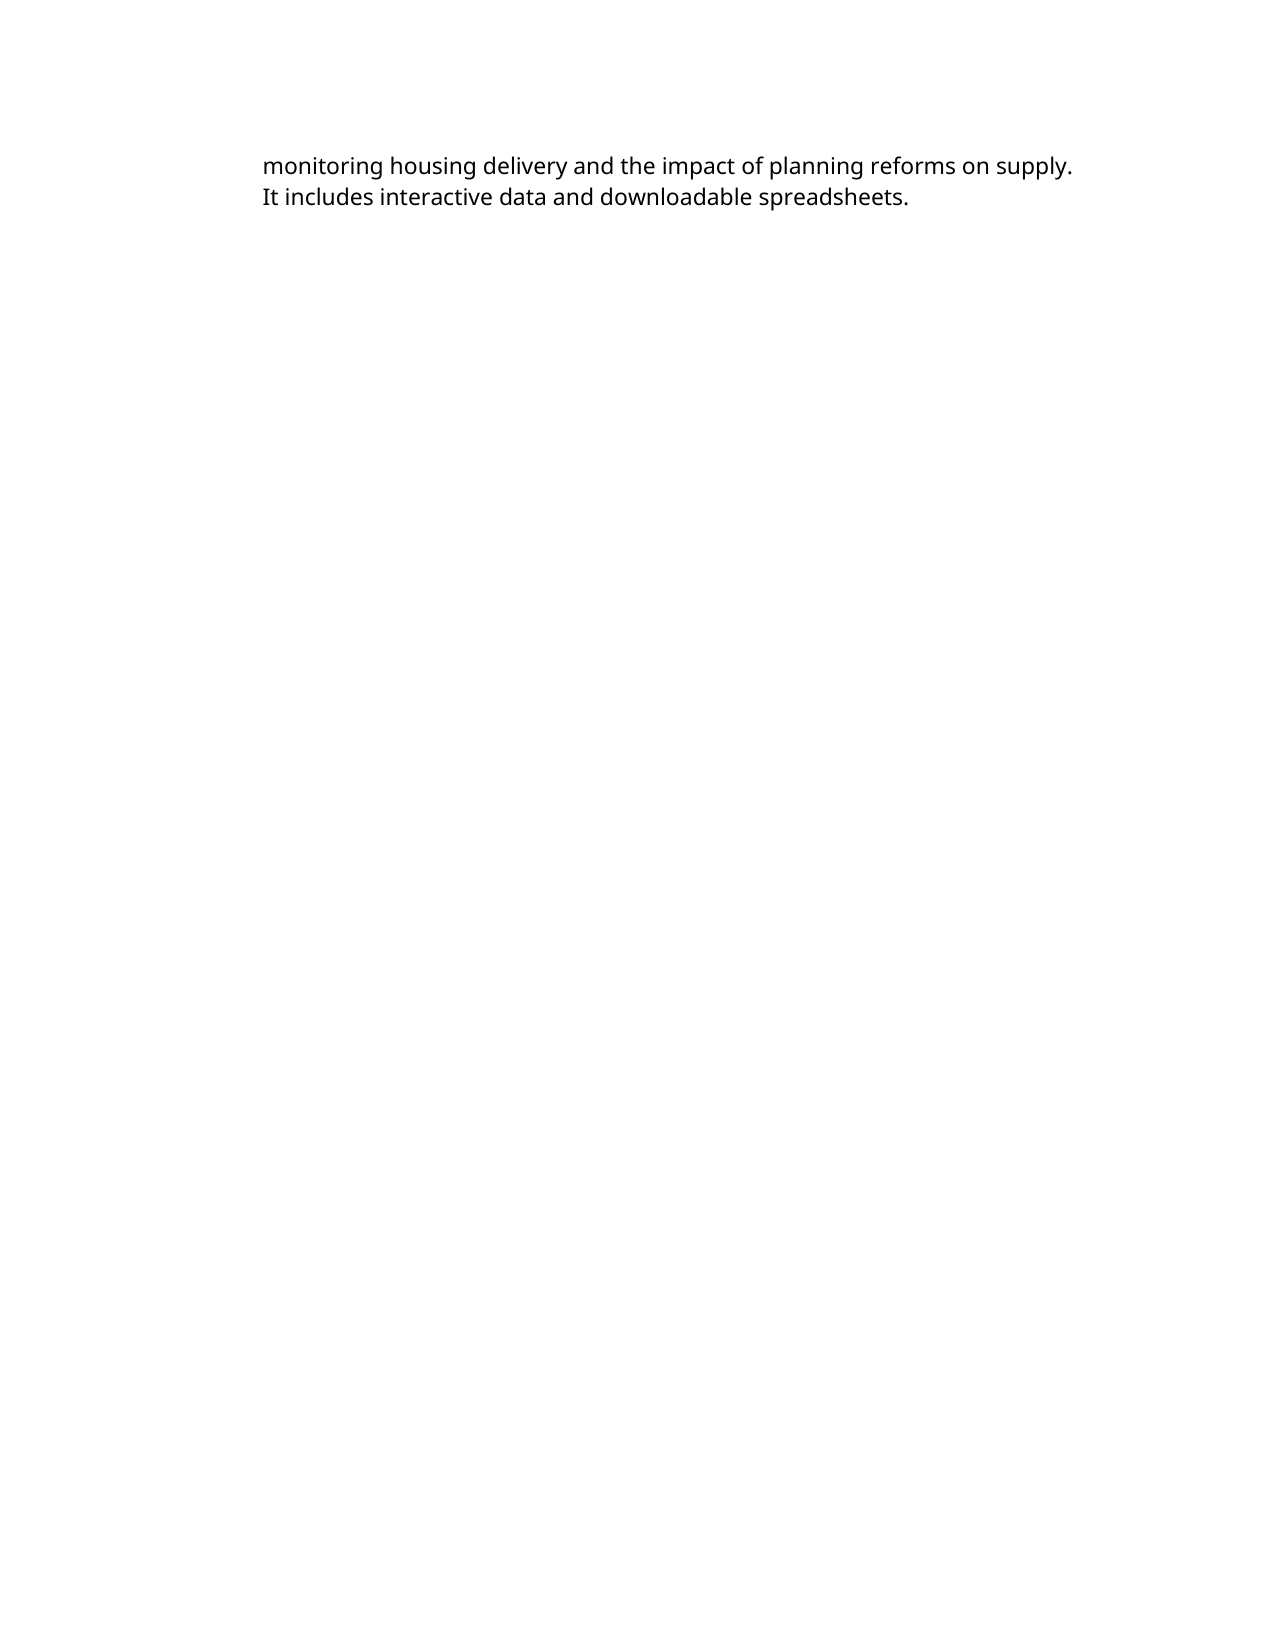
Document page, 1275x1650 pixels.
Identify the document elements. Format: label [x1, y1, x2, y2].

list [225, 150, 1087, 212]
